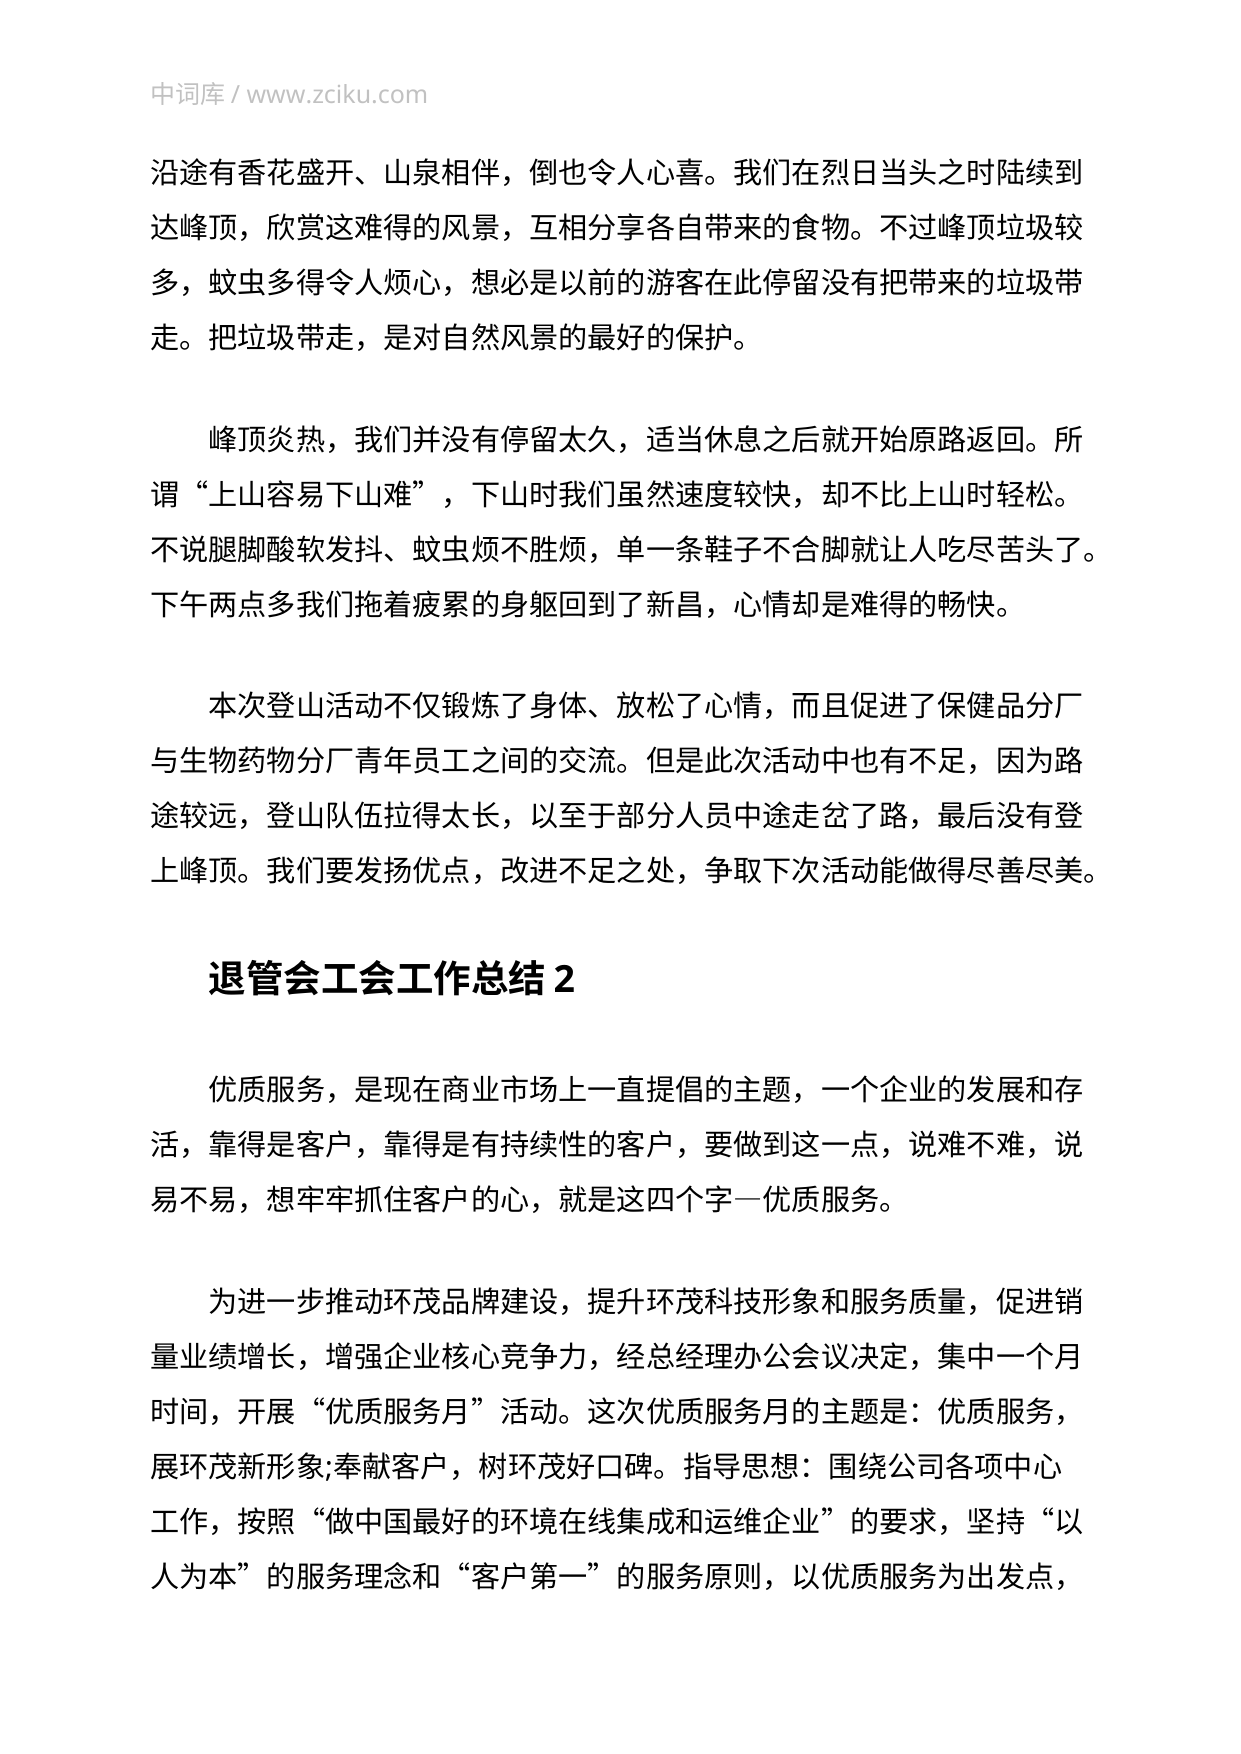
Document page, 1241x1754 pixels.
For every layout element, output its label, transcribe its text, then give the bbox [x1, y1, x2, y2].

text 退管会工会工作总结2 [150, 949, 1090, 1004]
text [150, 150, 1090, 357]
text 本次登山活动不仅锻炼了身体、放松了心情，而且促进了保健品分厂与生物药物分厂青年员工之间的交流。但是此次活动中也有不足，因为路途较远，登山队伍拉得太长，以至于部分人员中途走岔了路，最后没有登上峰顶。我们要发扬优点，改进不足之处，争取下次活动能做得尽善尽美。 [150, 683, 1090, 890]
text 峰顶炎热，我们并没有停留太久，适当休息之后就开始原路返回。所谓“上山容易下山难”，下山时我们虽然速度较快，却不比上山时轻松。不说腿脚酸软发抖、蚊虫烦不胜烦，单一条鞋子不合脚就让人吃尽苦头了。下午两点多我们拖着疲累的身躯回到了新昌，心情却是难得的畅快。 [150, 416, 1090, 623]
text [150, 1278, 1090, 1595]
text 优质服务，是现在商业市场上一直提倡的主题，一个企业的发展和存活，靠得是客户，靠得是有持续性的客户，要做到这一点，说难不难，说易不易，想牢牢抓住客户的心，就是这四个字—优质服务。 [150, 1067, 1090, 1219]
